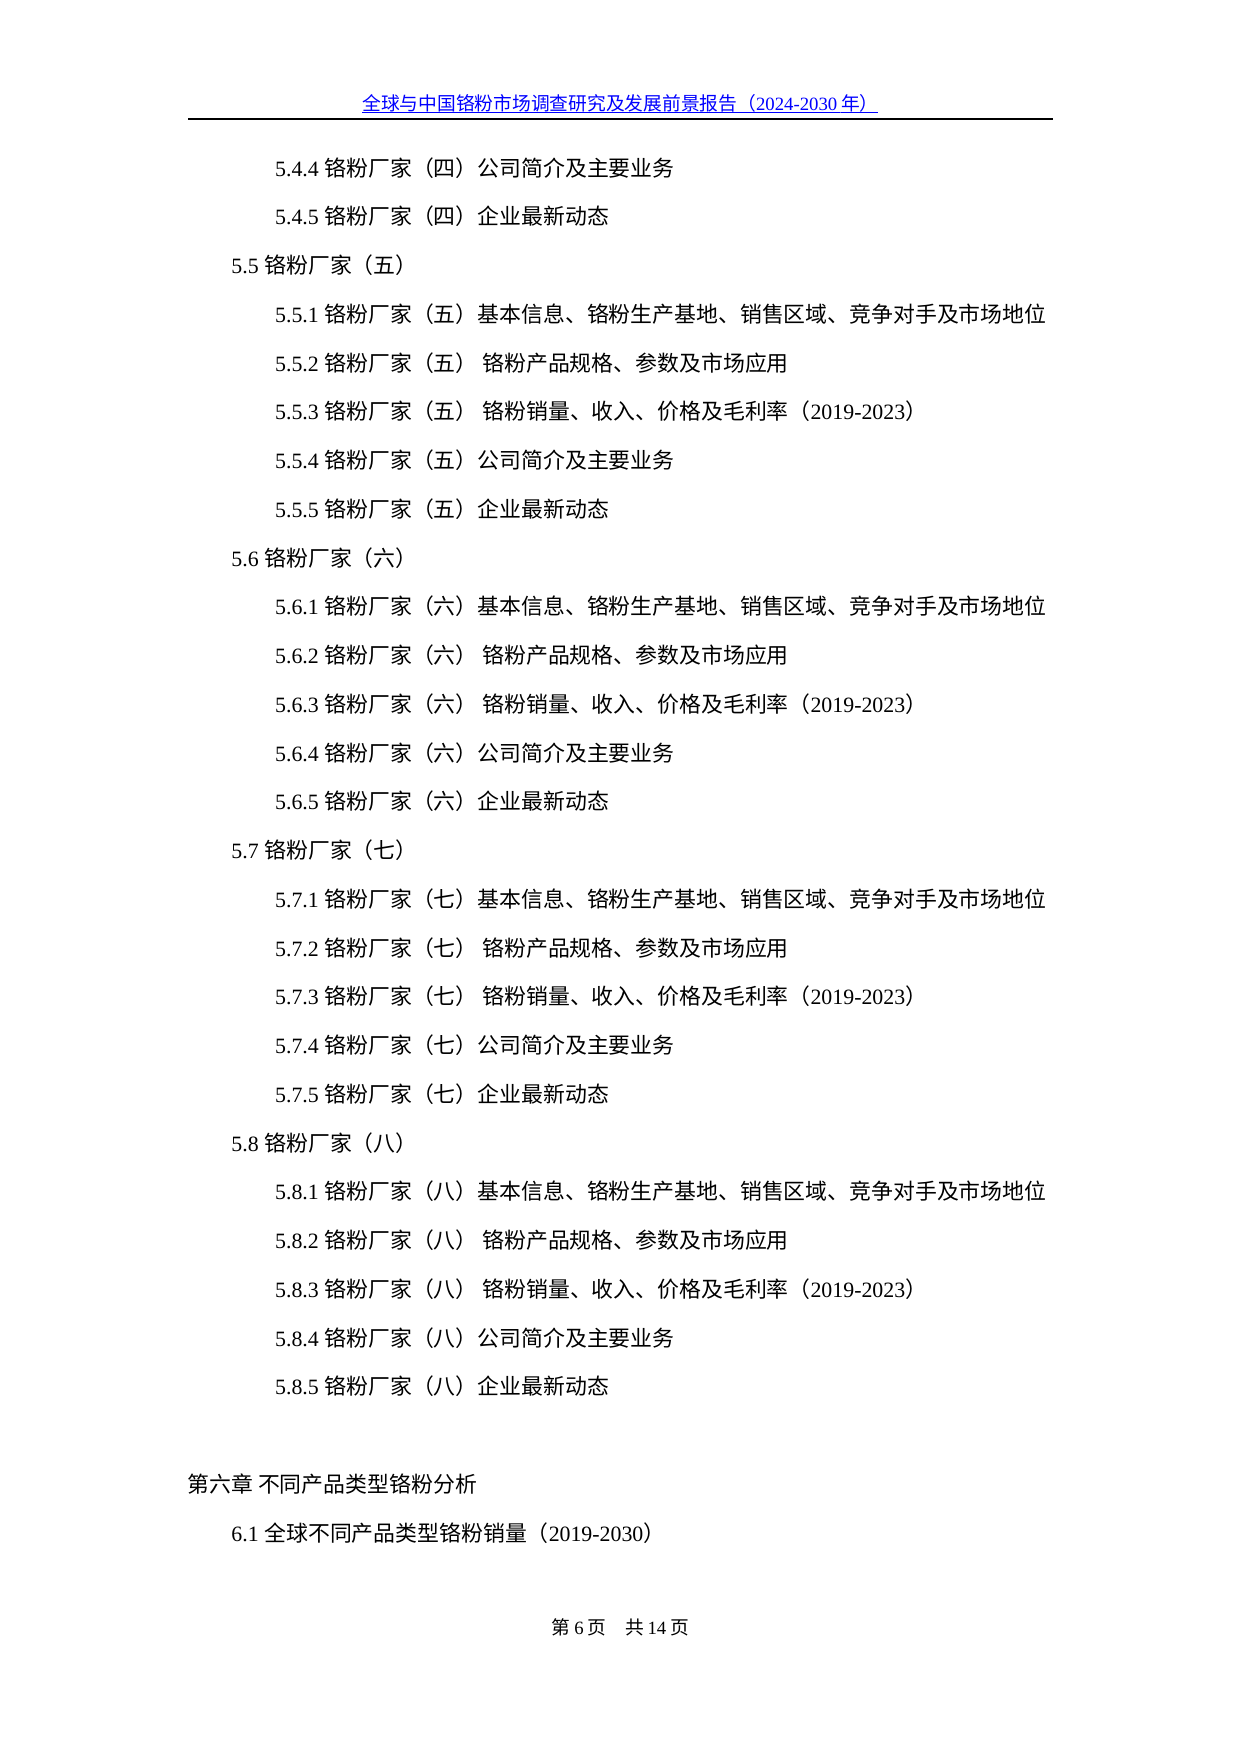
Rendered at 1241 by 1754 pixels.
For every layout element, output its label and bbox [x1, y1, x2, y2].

text [187, 150, 1053, 1548]
